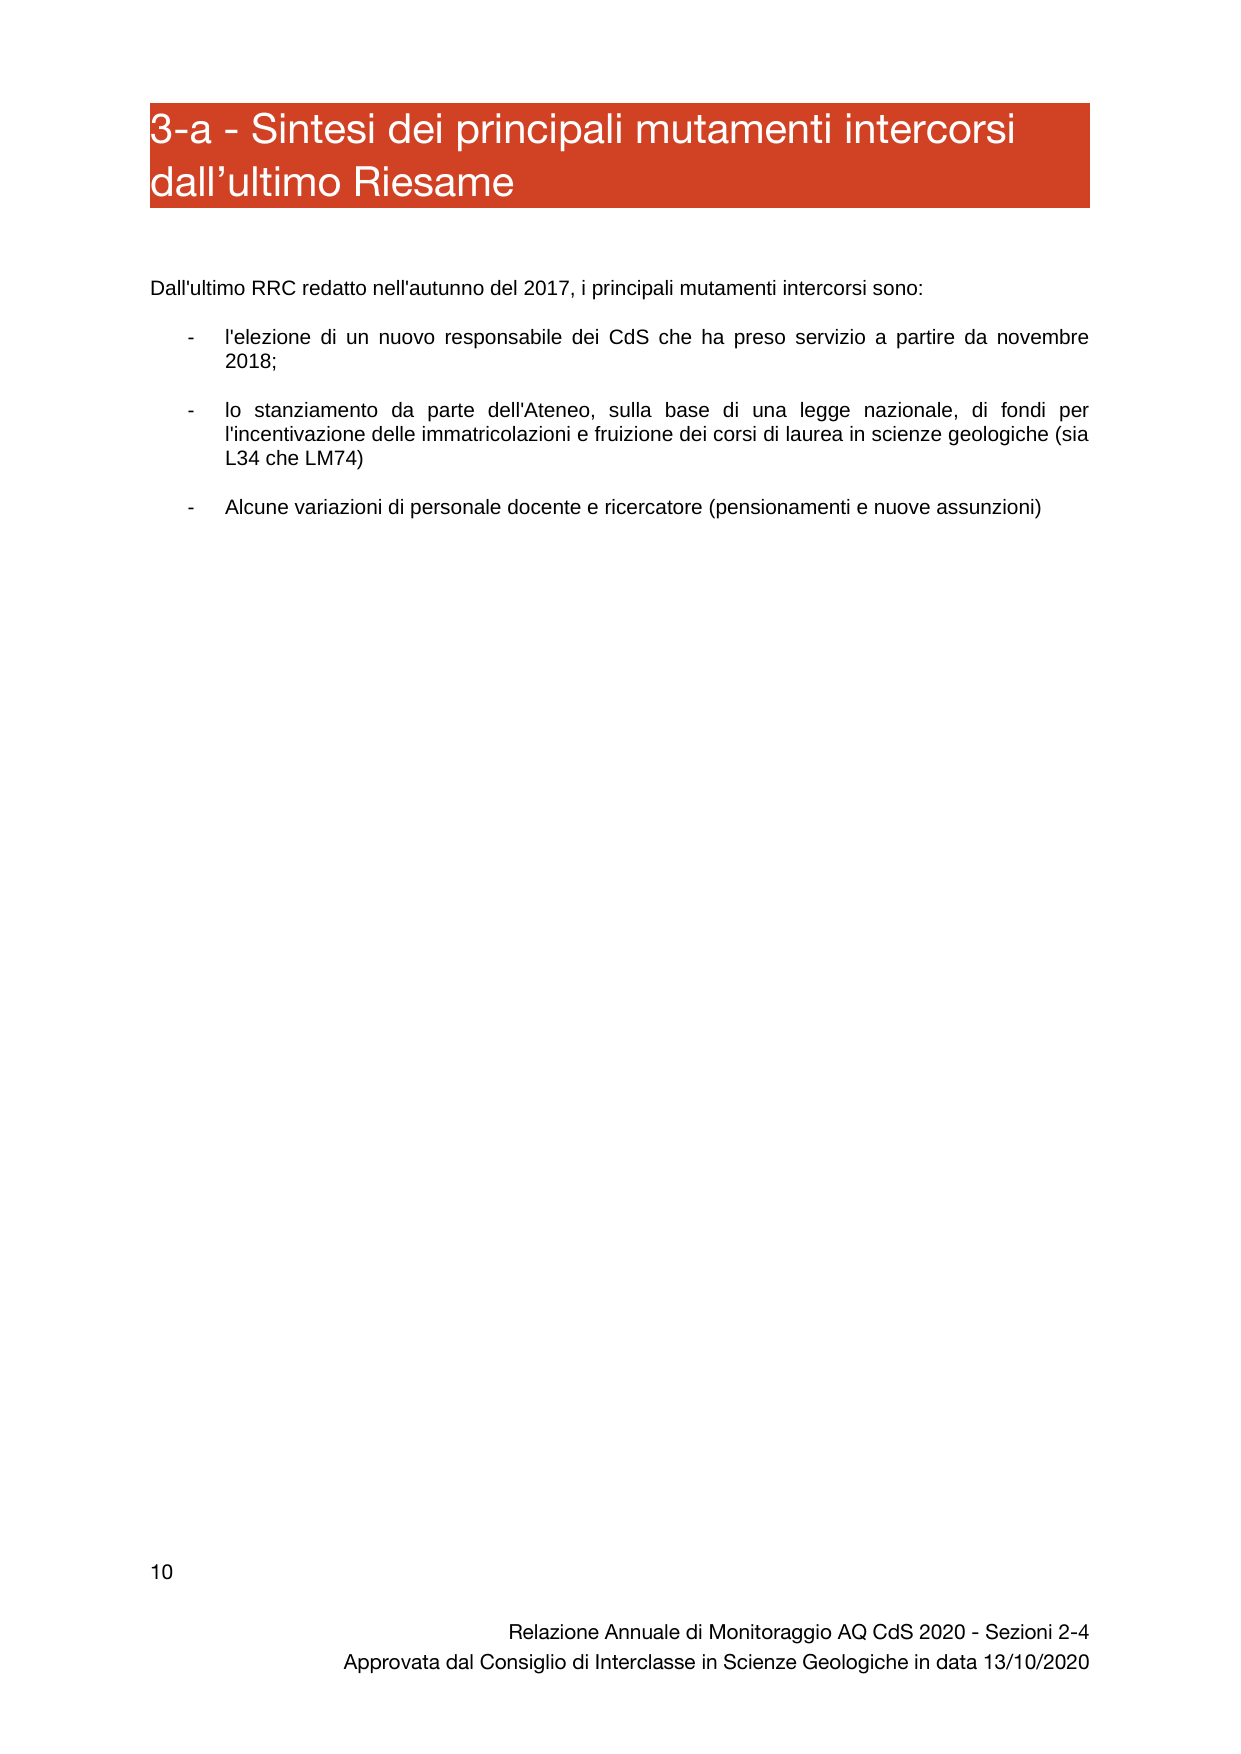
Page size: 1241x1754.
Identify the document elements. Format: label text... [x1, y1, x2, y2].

subtitle 3-a - Sintesi dei principali mutamenti intercorsi dall’ultimo Riesame [150, 103, 1090, 208]
text - lo stanziamento da parte dell'Ateneo, sulla base di una legge nazionale, di fondi per l'incentivazione delle immatricolazioni e fruizione dei corsi di laurea in scienze geologiche (sia L34 che LM74) [187, 398, 1090, 470]
text Dall'ultimo RRC redatto nell'autunno del 2017, i principali mutamenti intercorsi sono: [150, 276, 1090, 300]
text - l'elezione di un nuovo responsabile dei CdS che ha preso servizio a partire da novembre 2018; [187, 325, 1090, 373]
text - Alcune variazioni di personale docente e ricercatore (pensionamenti e nuove assunzioni) [187, 495, 1090, 519]
